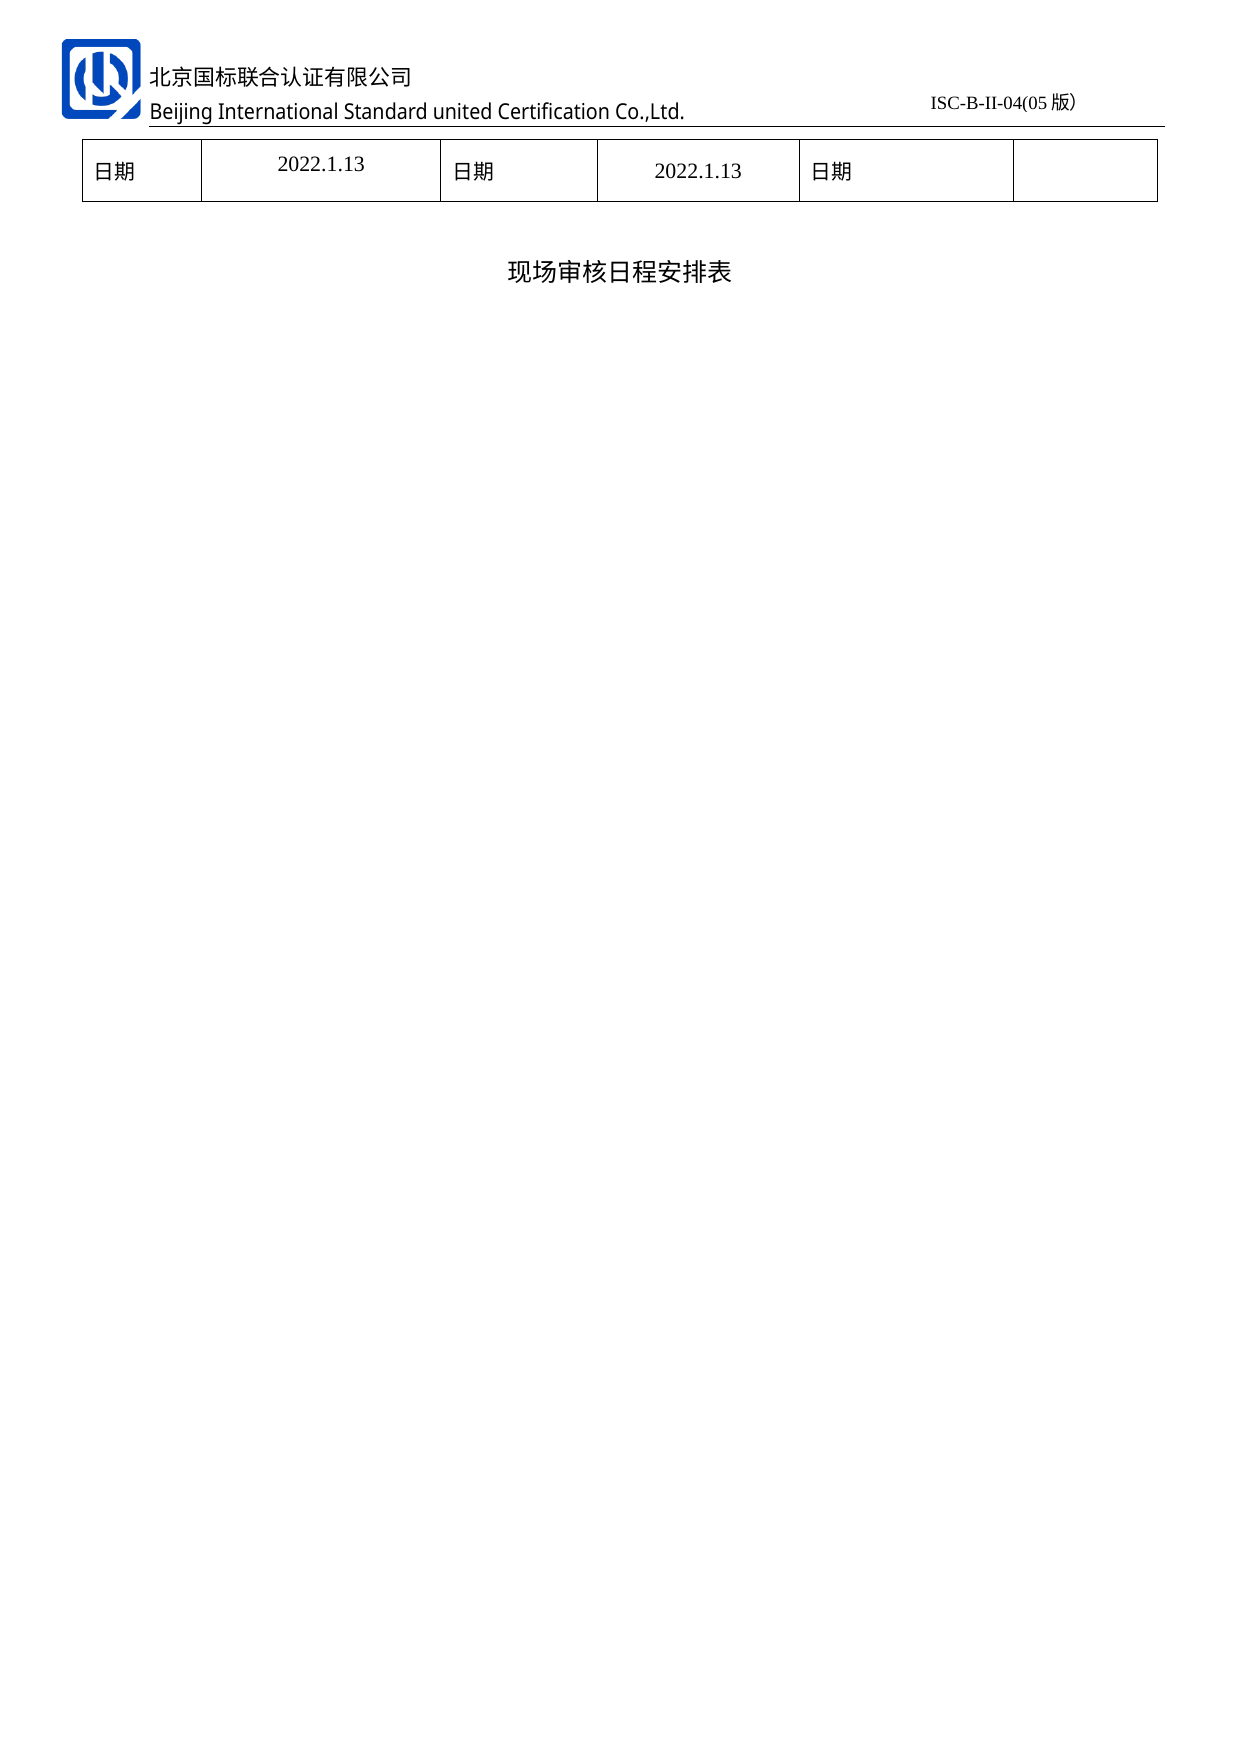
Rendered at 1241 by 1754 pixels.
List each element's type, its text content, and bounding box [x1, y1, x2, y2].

table_cell 2022.1.13 [202, 140, 440, 201]
table_cell 日期 [800, 140, 1013, 201]
table_cell [1014, 140, 1157, 201]
picture [61, 39, 141, 119]
table_cell 2022.1.13 [598, 140, 799, 201]
table_cell 日期 [83, 140, 201, 201]
text 现场审核日程安排表 [75, 236, 1165, 304]
table_cell 日期 [441, 140, 597, 201]
